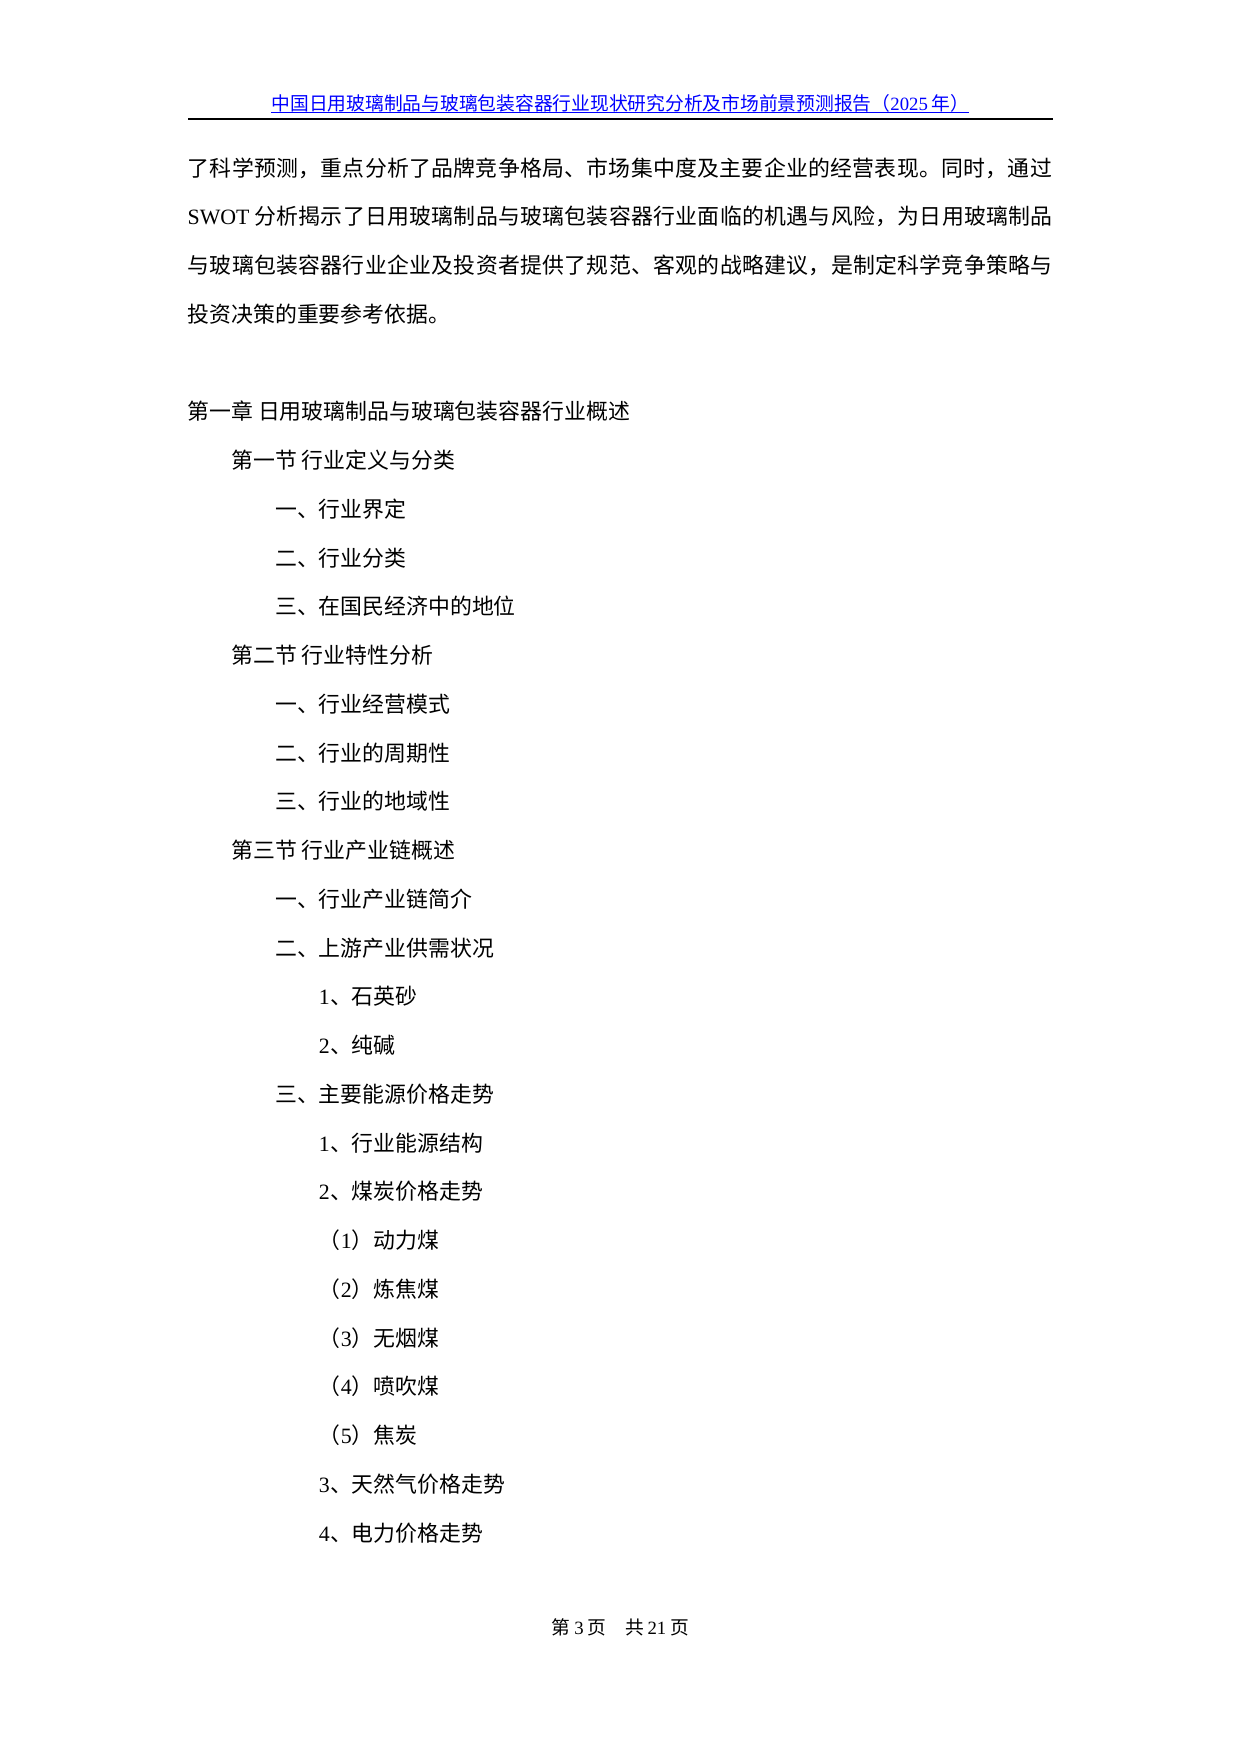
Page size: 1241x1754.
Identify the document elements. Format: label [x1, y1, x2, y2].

text [187, 150, 1053, 1548]
